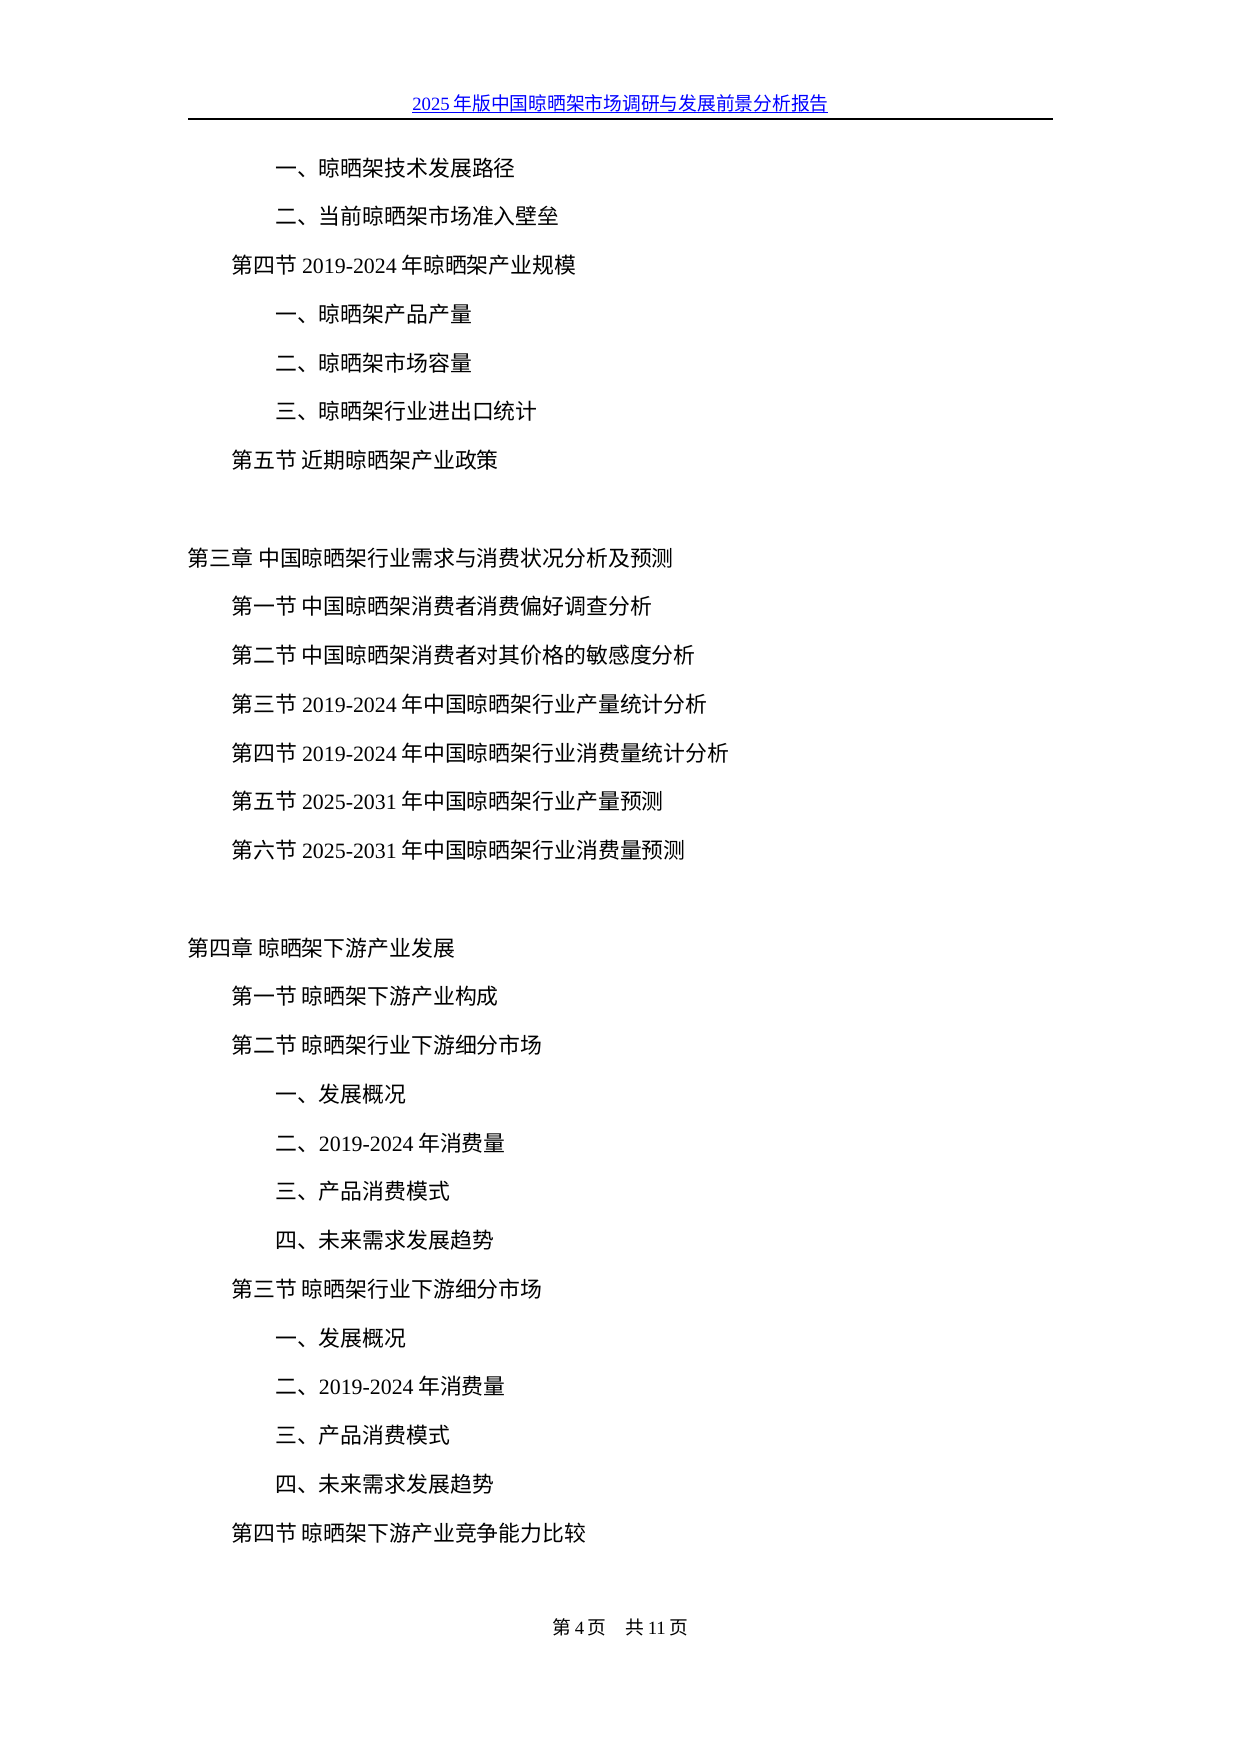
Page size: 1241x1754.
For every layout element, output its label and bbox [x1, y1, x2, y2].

text [187, 150, 1053, 1548]
